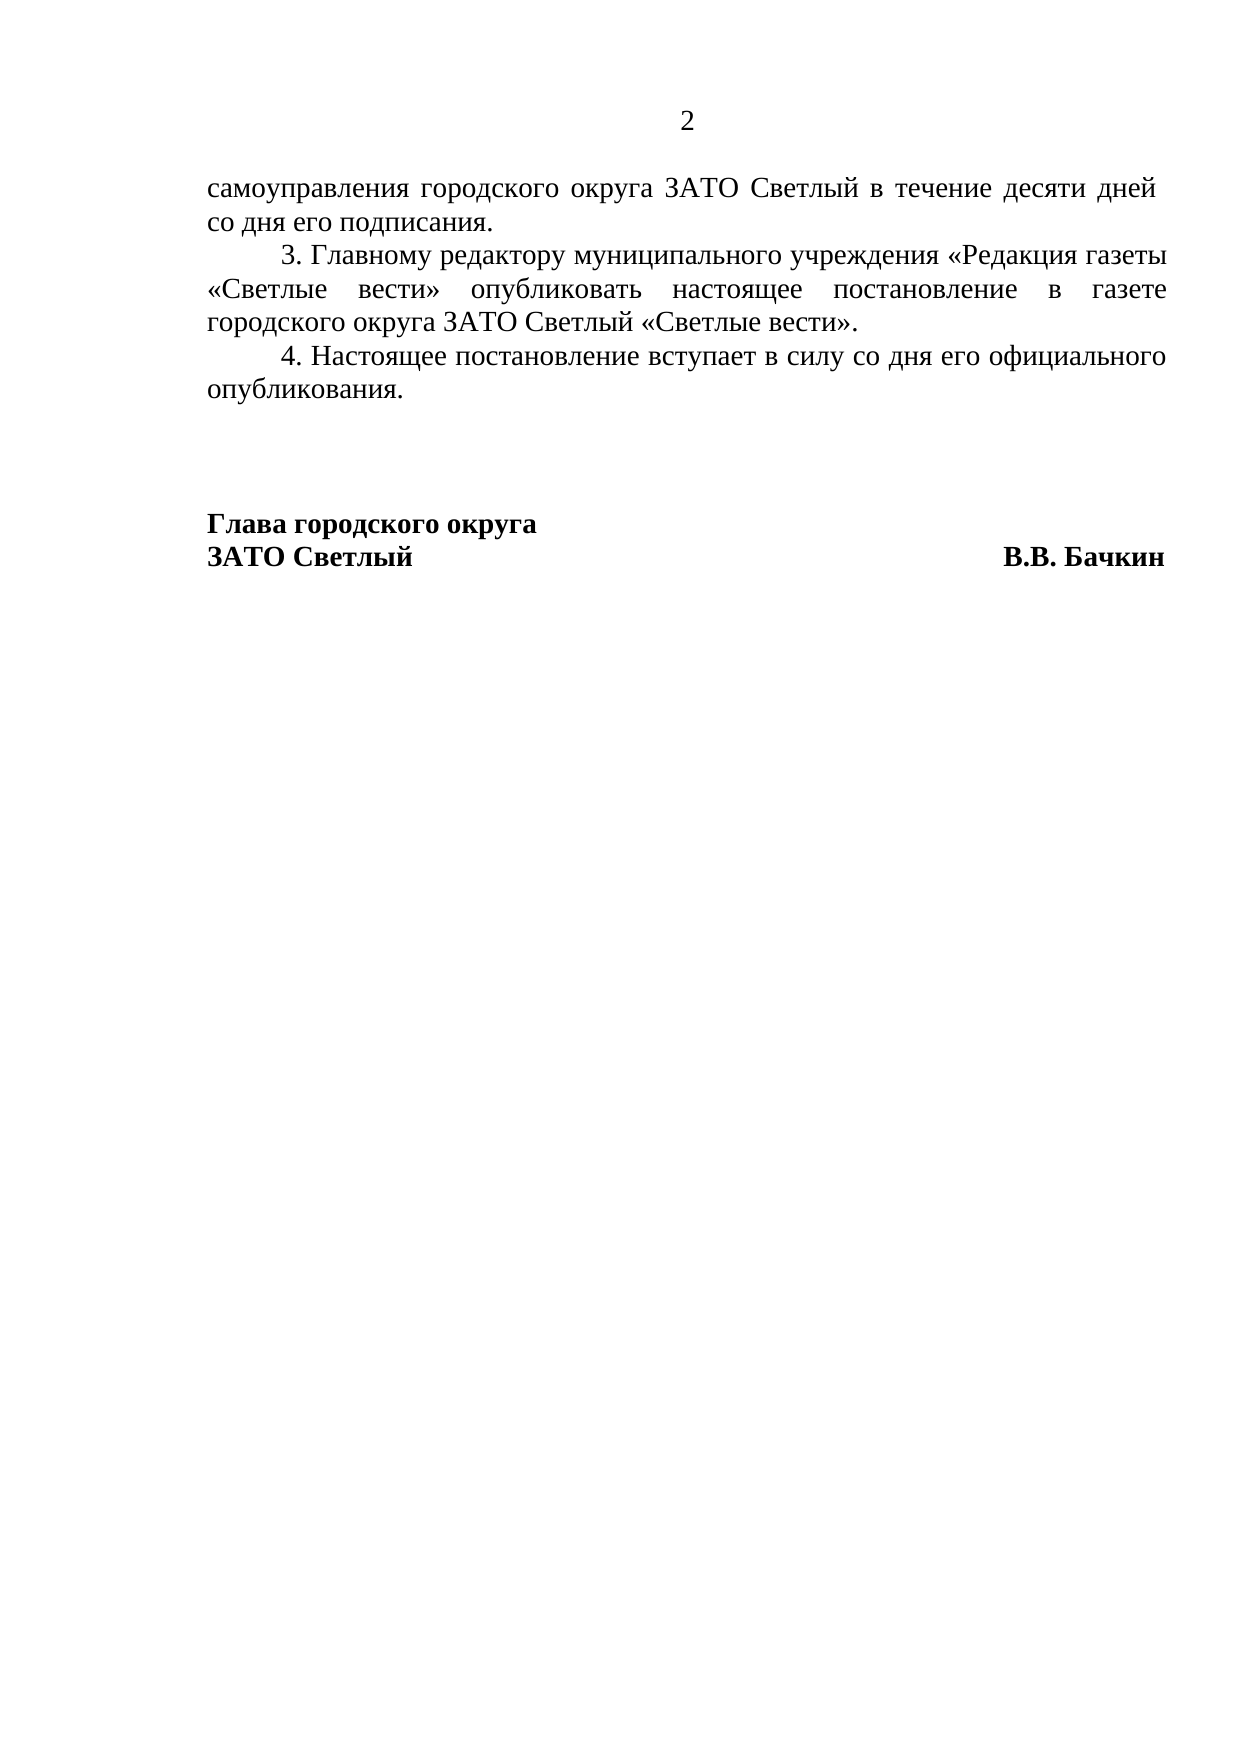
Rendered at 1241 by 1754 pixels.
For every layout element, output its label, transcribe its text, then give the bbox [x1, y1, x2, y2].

text 4. Настоящее постановление вступает в силу со дня его официального опубликования. [207, 338, 1168, 405]
text самоуправления городского округа ЗАТО Светлый в течение десяти дней со дня его подписания. [207, 170, 1168, 237]
text Глава городского округа [207, 506, 1168, 539]
text 2 [207, 103, 1168, 137]
text 3. Главному редактору муниципального учреждения «Редакция газеты «Светлые вести» опубликовать настоящее постановление в газете городского округа ЗАТО Светлый «Светлые вести». [207, 237, 1168, 338]
text ЗАТО Светлый В.В. Бачкин [207, 539, 1168, 573]
